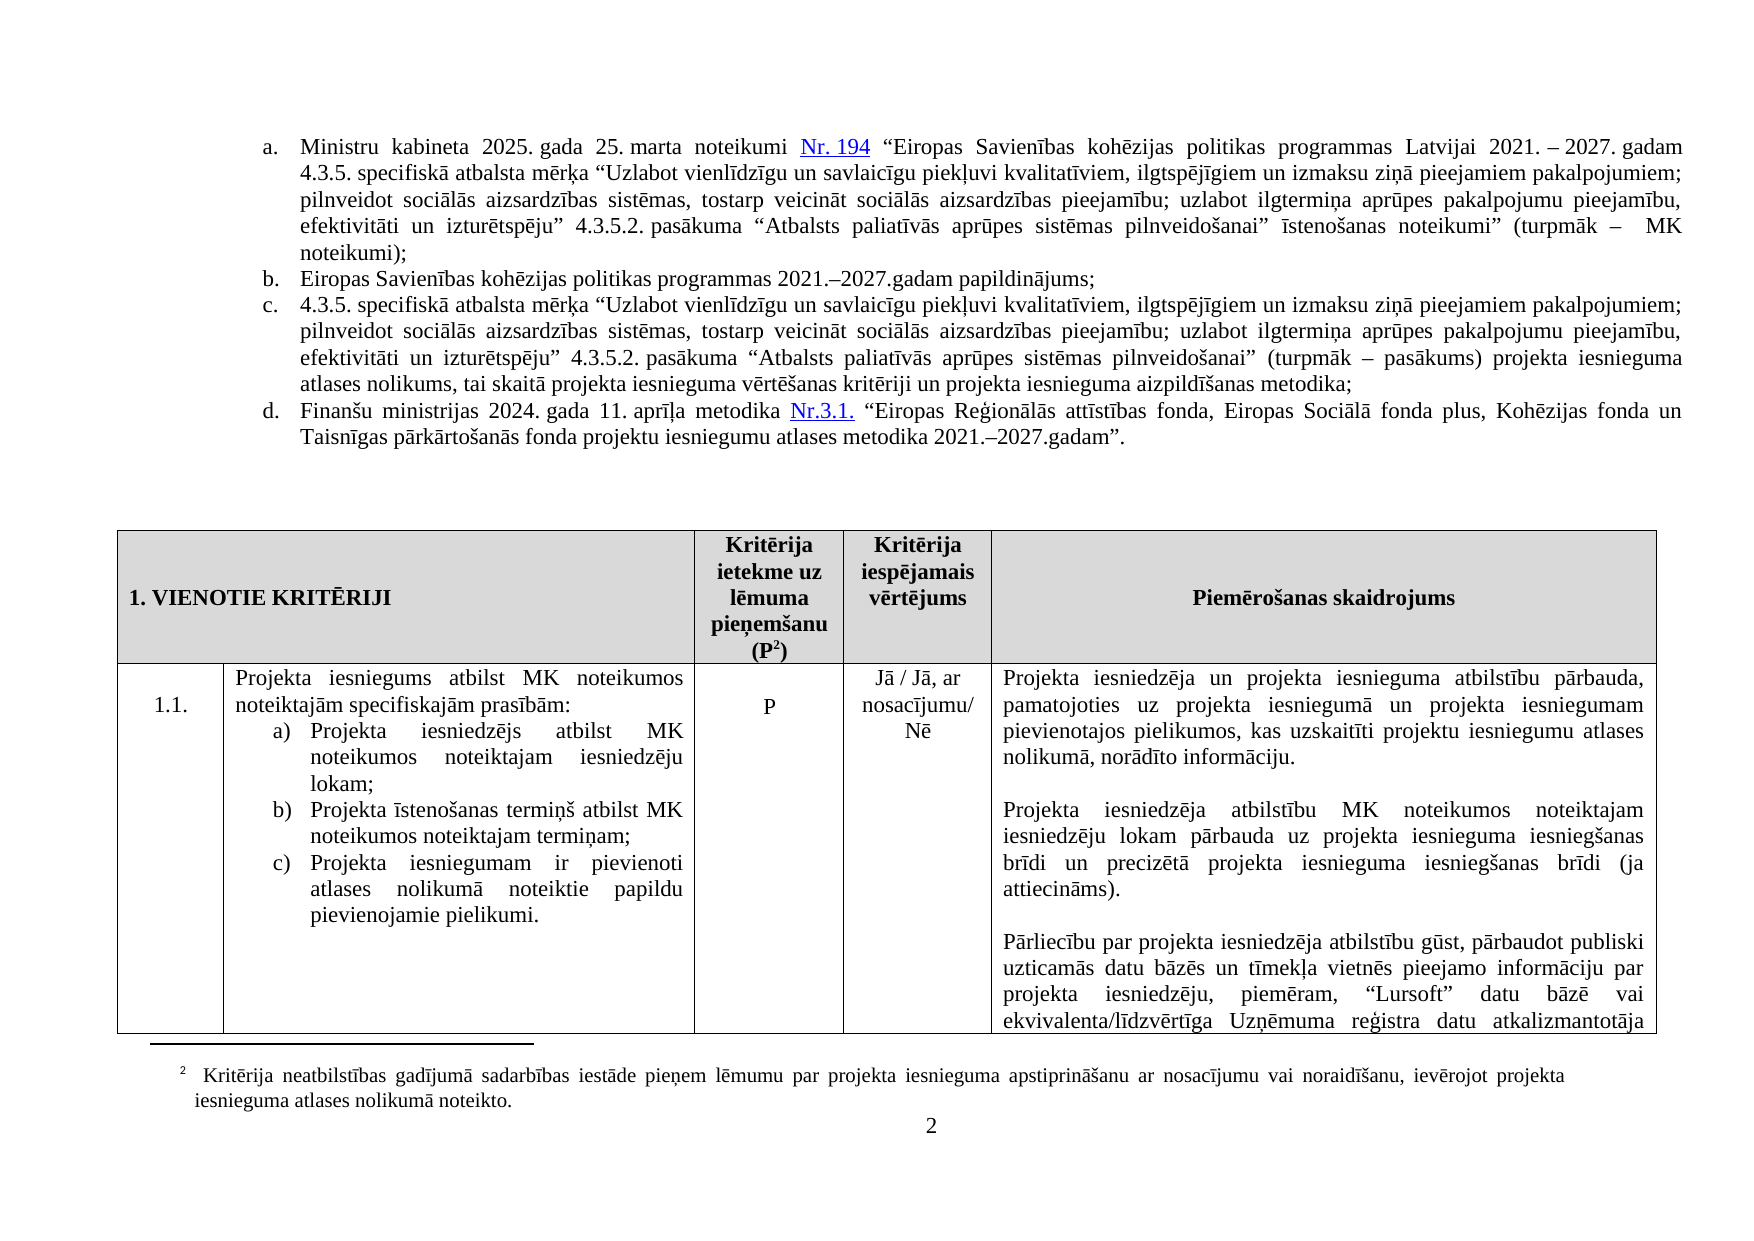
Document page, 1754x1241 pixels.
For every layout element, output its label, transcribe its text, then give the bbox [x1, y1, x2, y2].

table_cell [844, 664, 991, 1033]
table_header Kritērija ietekme uz lēmuma pieņemšanu (P) [695, 531, 843, 663]
table_header Piemērošanas skaidrojums [992, 531, 1656, 663]
table_cell 1.1. [118, 664, 223, 1033]
list Finanšu ministrijas 2024. gada 11. aprīļa metodika Nr.3.1. “Eiropas Reģionālās attīstības fonda, Eiropas Sociālā fonda plus, Kohēzijas fonda un Taisnīgas pārkārtošanās fonda projektu iesniegumu atlases metodika 2021.–2027.gadam”. [262, 397, 1683, 449]
list Ministru kabineta 2025. gada 25. marta noteikumi Nr. 194 “Eiropas Savienības kohēzijas politikas programmas Latvijai 2021. – 2027. gadam 4.3.5. specifiskā atbalsta mērķa “Uzlabot vienlīdzīgu un savlaicīgu piekļuvi kvalitatīviem, ilgtspējīgiem un izmaksu ziņā pieejamiem pakalpojumiem; pilnveidot sociālās aizsardzības sistēmas, tostarp veicināt sociālās aizsardzības pieejamību; uzlabot ilgtermiņa aprūpes pakalpojumu pieejamību, efektivitāti un izturētspēju” 4.3.5.2. pasākuma “Atbalsts paliatīvās aprūpes sistēmas pilnveidošanai” īstenošanas noteikumi” (turpmāk – MK noteikumi); [262, 133, 1683, 265]
list 4.3.5. specifiskā atbalsta mērķa “Uzlabot vienlīdzīgu un savlaicīgu piekļuvi kvalitatīviem, ilgtspējīgiem un izmaksu ziņā pieejamiem pakalpojumiem; pilnveidot sociālās aizsardzības sistēmas, tostarp veicināt sociālās aizsardzības pieejamību; uzlabot ilgtermiņa aprūpes pakalpojumu pieejamību, efektivitāti un izturētspēju” 4.3.5.2. pasākuma “Atbalsts paliatīvās aprūpes sistēmas pilnveidošanai” (turpmāk – pasākums) projekta iesnieguma atlases nolikums, tai skaitā projekta iesnieguma vērtēšanas kritēriji un projekta iesnieguma aizpildīšanas metodika; [262, 291, 1683, 397]
list Eiropas Savienības kohēzijas politikas programmas 2021.–2027.gadam papildinājums; [262, 265, 1683, 291]
table_header Kritērija iespējamais vērtējums [844, 531, 991, 663]
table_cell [224, 664, 694, 1033]
table_cell P [695, 664, 843, 1033]
table_header 1. VIENOTIE KRITĒRIJI [118, 531, 694, 663]
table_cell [992, 664, 1656, 1033]
